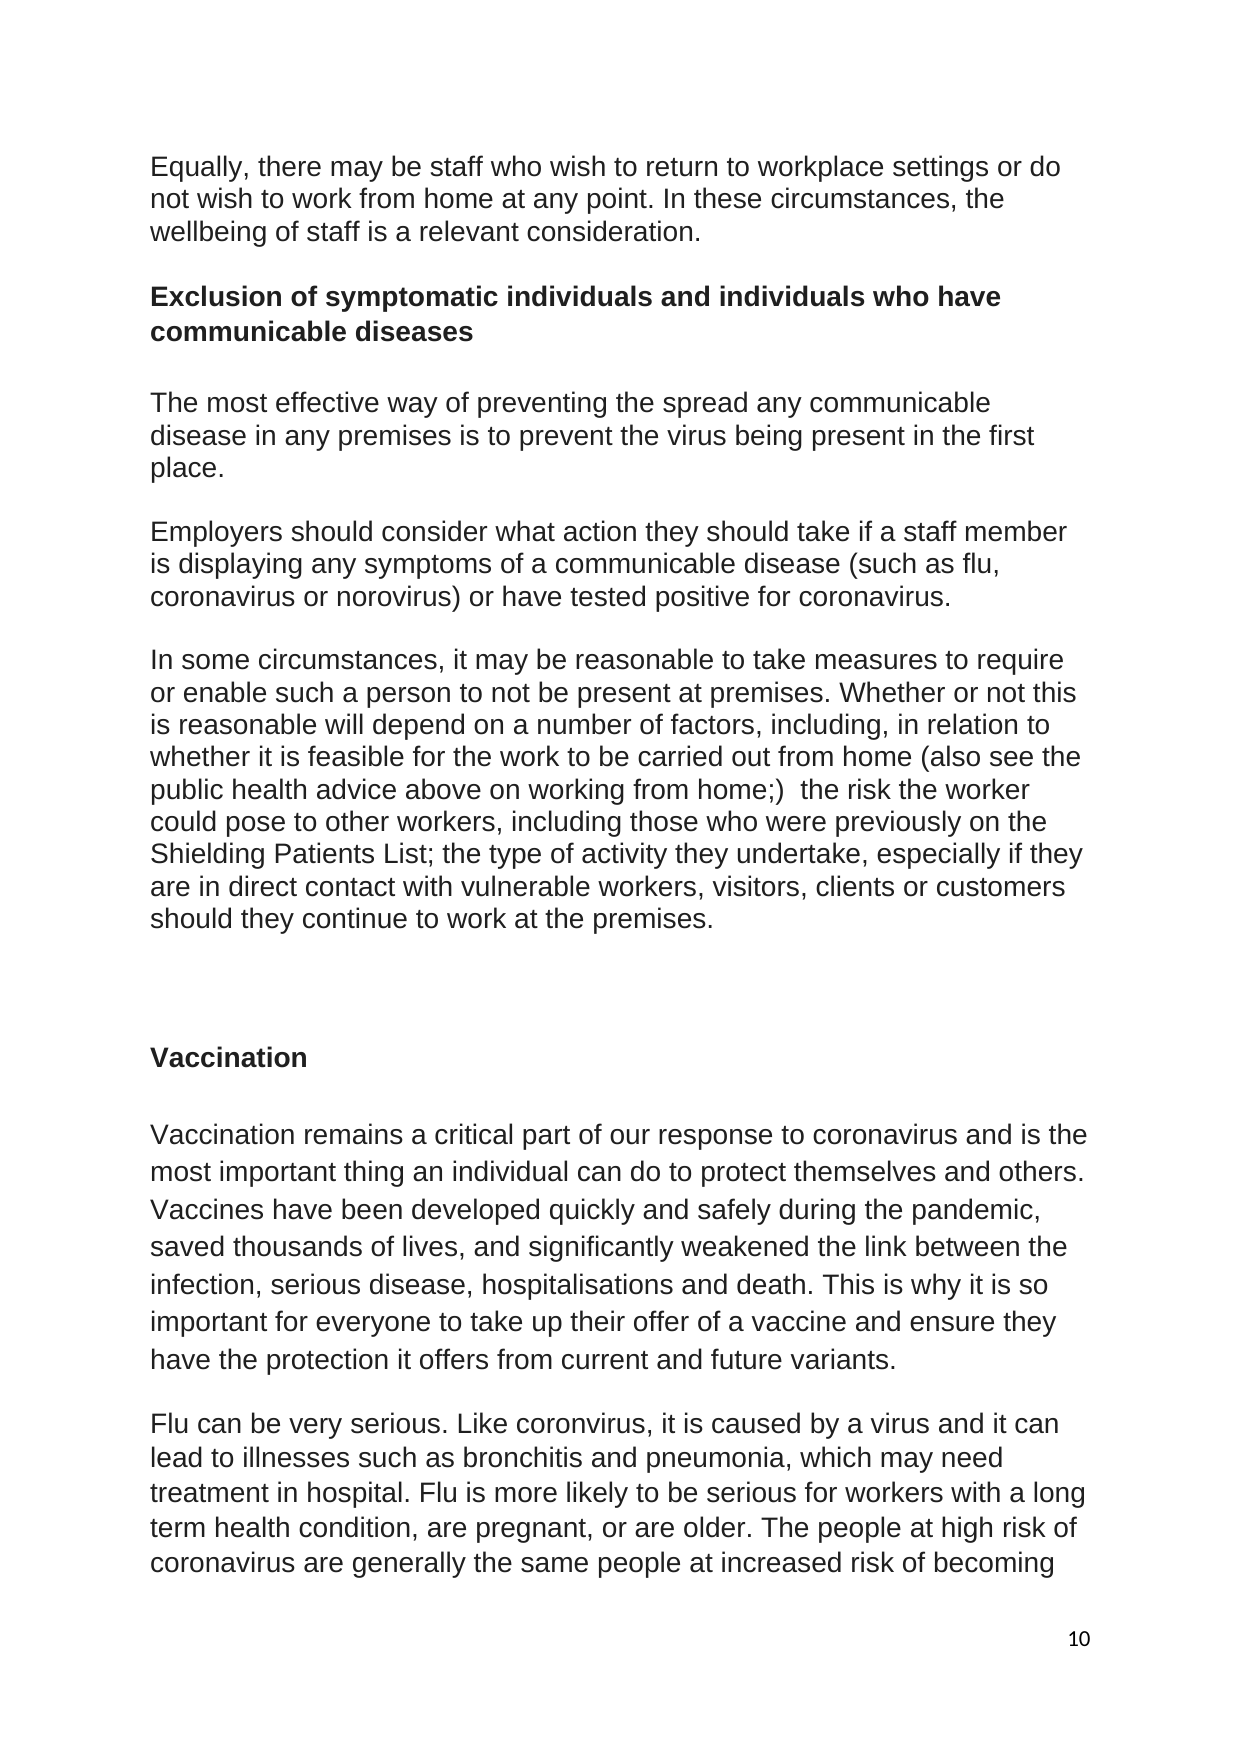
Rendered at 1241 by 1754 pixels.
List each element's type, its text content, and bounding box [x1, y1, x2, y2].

text Employers should consider what action they should take if a staff member is displaying any symptoms of a communicable disease (such as flu, coronavirus or norovirus) or have tested positive for coronavirus. [150, 515, 1090, 612]
text Vaccination [150, 1039, 1090, 1074]
text Exclusion of symptomatic individuals and individuals who have communicable diseases [150, 278, 1090, 347]
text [150, 1407, 1090, 1578]
text Equally, there may be staff who wish to return to workplace settings or do not wish to work from home at any point. In these circumstances, the wellbeing of staff is a relevant consideration. [150, 150, 1090, 247]
text Vaccination remains a critical part of our response to coronavirus and is the most important thing an individual can do to protect themselves and others. Vaccines have been developed quickly and safely during the pandemic, saved thousands of lives, and significantly weakened the link between the infection, serious disease, hospitalisations and death. This is why it is so important for everyone to take up their offer of a vaccine and ensure they have the protection it offers from current and future variants. [150, 1113, 1090, 1375]
text The most effective way of preventing the spread any communicable disease in any premises is to prevent the virus being present in the first place. [150, 386, 1090, 483]
text In some circumstances, it may be reasonable to take measures to require or enable such a person to not be present at premises. Whether or not this is reasonable will depend on a number of factors, including, in relation to whether it is feasible for the work to be carried out from home (also see the public health advice above on working from home;) the risk the worker could pose to other workers, including those who were previously on the Shielding Patients List; the type of activity they undertake, especially if they are in direct contact with vulnerable workers, visitors, clients or customers should they continue to work at the premises. [150, 643, 1090, 935]
